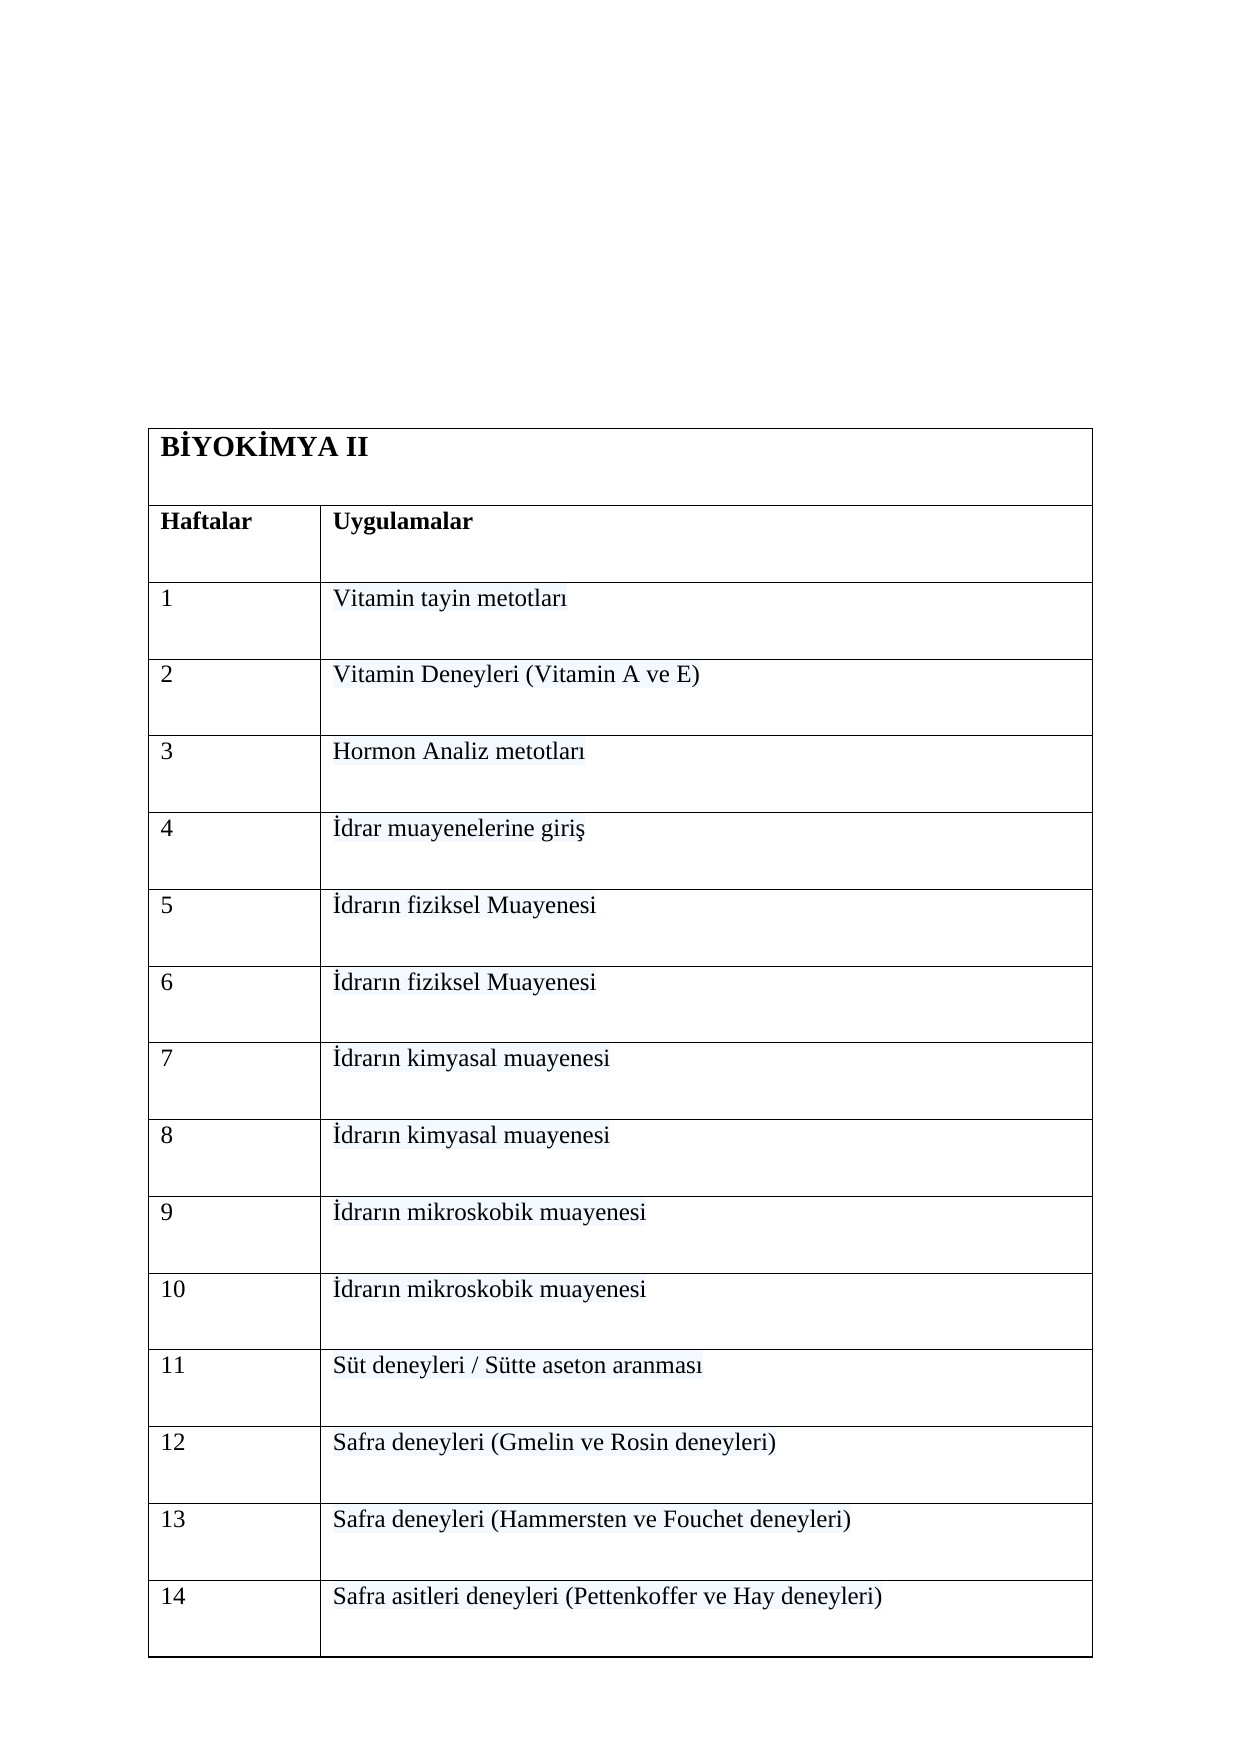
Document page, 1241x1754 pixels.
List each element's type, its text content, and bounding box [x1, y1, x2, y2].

table_cell İdrarın kimyasal muayenesi [321, 1120, 1092, 1196]
table_cell Hormon Analiz metotları [321, 736, 1092, 812]
table_cell 13 [149, 1504, 320, 1580]
table_cell İdrarın kimyasal muayenesi [321, 1043, 1092, 1119]
table_cell Safra asitleri deneyleri (Pettenkoffer ve Hay deneyleri) [321, 1581, 1092, 1656]
table_cell İdrar muayenelerine giriş [321, 813, 1092, 889]
table_cell 3 [149, 736, 320, 812]
table_cell 14 [149, 1581, 320, 1656]
table_cell 1 [149, 583, 320, 658]
table_cell Uygulamalar [321, 506, 1092, 582]
table_cell Haftalar [149, 506, 320, 582]
table_cell Safra deneyleri (Hammersten ve Fouchet deneyleri) [321, 1504, 1092, 1580]
table_cell 10 [149, 1274, 320, 1349]
table_cell İdrarın mikroskobik muayenesi [321, 1274, 1092, 1349]
table_cell 4 [149, 813, 320, 889]
table_cell Safra deneyleri (Gmelin ve Rosin deneyleri) [321, 1427, 1092, 1503]
table_cell 12 [149, 1427, 320, 1503]
table_cell 11 [149, 1350, 320, 1426]
table_cell Süt deneyleri / Sütte aseton aranması [321, 1350, 1092, 1426]
table_cell Vitamin tayin metotları [321, 583, 1092, 658]
table_cell İdrarın fiziksel Muayenesi [321, 890, 1092, 966]
table_cell İdrarın mikroskobik muayenesi [321, 1197, 1092, 1273]
table_cell 8 [149, 1120, 320, 1196]
table_cell 5 [149, 890, 320, 966]
table_cell İdrarın fiziksel Muayenesi [321, 967, 1092, 1042]
table_cell 6 [149, 967, 320, 1042]
table_cell 2 [149, 660, 320, 735]
table_cell 9 [149, 1197, 320, 1273]
table_cell Vitamin Deneyleri (Vitamin A ve E) [321, 660, 1092, 735]
table_header BİYOKİMYA II [149, 429, 1092, 505]
table_cell 7 [149, 1043, 320, 1119]
